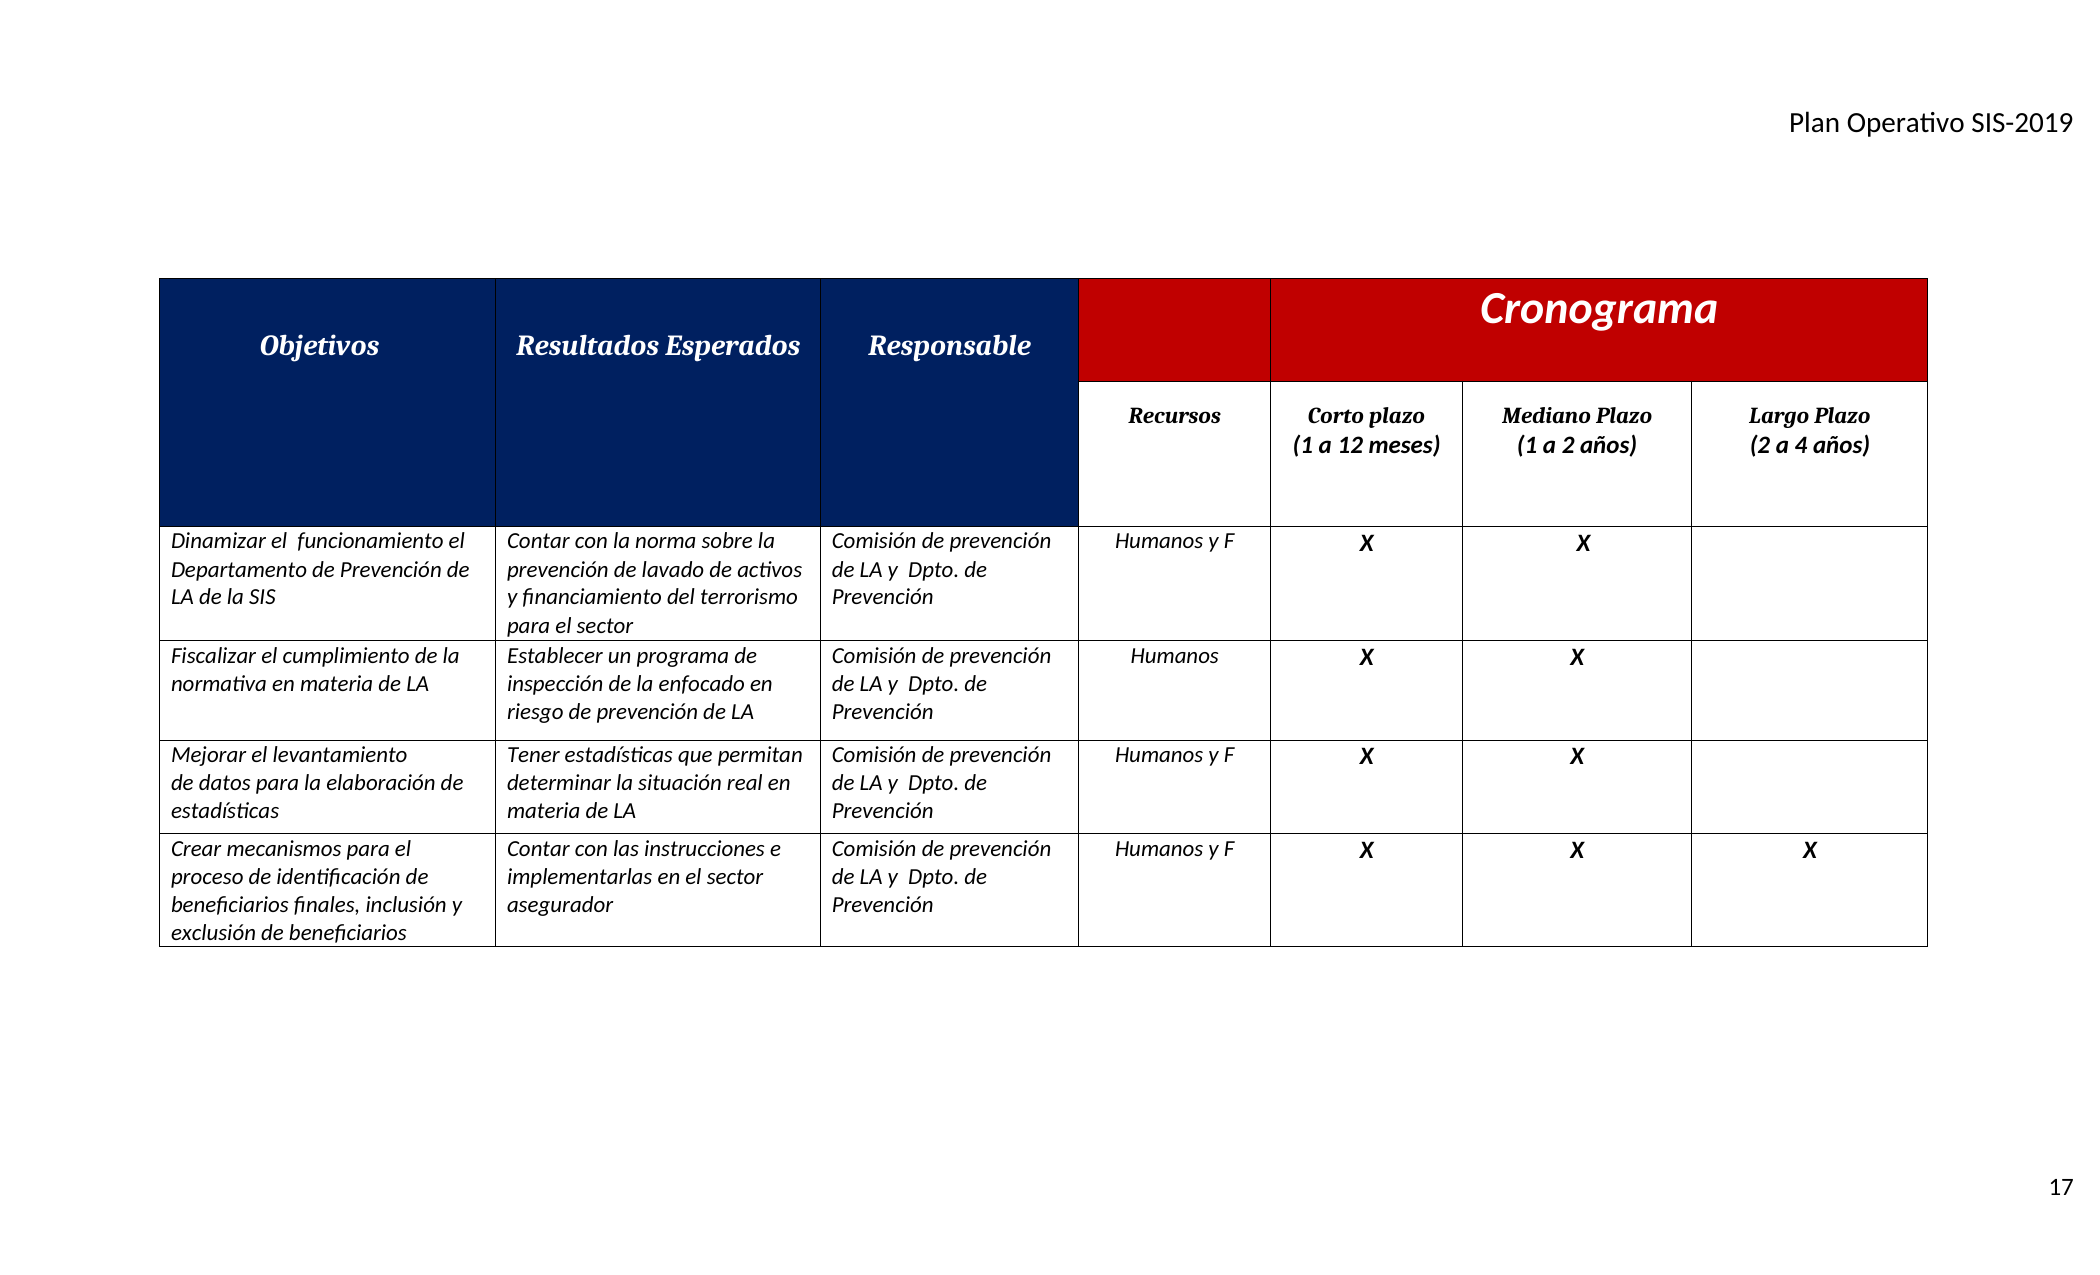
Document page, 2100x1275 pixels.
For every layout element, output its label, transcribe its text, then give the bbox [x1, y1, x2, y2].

table_cell X [1463, 641, 1691, 739]
table_cell X [1271, 641, 1462, 739]
table_cell Tener estadísticas que permitan determinar la situación real en materia de LA [496, 741, 820, 833]
table_header Cronograma [1271, 279, 1927, 381]
table_cell X [1692, 834, 1927, 946]
table_cell [1692, 641, 1927, 739]
table_cell [1692, 741, 1927, 833]
table_cell Dinamizar el funcionamiento el Departamento de Prevención de LA de la SIS [160, 527, 495, 640]
table_cell Humanos y F [1079, 527, 1270, 640]
table_cell X [1463, 834, 1691, 946]
table_cell X [1463, 527, 1691, 640]
table_header Objetivos [160, 279, 495, 526]
table_cell X [1271, 527, 1462, 640]
table_cell Mediano Plazo (1 a 2 años) [1463, 382, 1691, 526]
table_cell Establecer un programa de inspección de la enfocado en riesgo de prevención de LA [496, 641, 820, 739]
table_cell Comisión de prevención de LA y Dpto. de Prevención [821, 527, 1078, 640]
table_cell Humanos y F [1079, 741, 1270, 833]
table_cell Fiscalizar el cumplimiento de la normativa en materia de LA [160, 641, 495, 739]
table_cell Contar con las instrucciones e implementarlas en el sector asegurador [496, 834, 820, 946]
table_header [1079, 279, 1270, 381]
table_cell X [1463, 741, 1691, 833]
table_cell Comisión de prevención de LA y Dpto. de Prevención [821, 834, 1078, 946]
table_cell Corto plazo (1 a 12 meses) [1271, 382, 1462, 526]
table_cell Largo Plazo (2 a 4 años) [1692, 382, 1927, 526]
table_cell Mejorar el levantamiento de datos para la elaboración de estadísticas [160, 741, 495, 833]
table_header Responsable [821, 279, 1078, 526]
table_cell Crear mecanismos para el proceso de identificación de beneficiarios finales, inclusión y exclusión de beneficiarios [160, 834, 495, 946]
table_cell Humanos y F [1079, 834, 1270, 946]
table_cell [1692, 527, 1927, 640]
table_cell Comisión de prevención de LA y Dpto. de Prevención [821, 741, 1078, 833]
table_cell Recursos [1079, 382, 1270, 526]
table_cell X [1271, 834, 1462, 946]
table_cell Comisión de prevención de LA y Dpto. de Prevención [821, 641, 1078, 739]
table_cell X [1271, 741, 1462, 833]
table_cell Humanos [1079, 641, 1270, 739]
table_header Resultados Esperados [496, 279, 820, 526]
table_cell Contar con la norma sobre la prevención de lavado de activos y financiamiento del terrorismo para el sector [496, 527, 820, 640]
